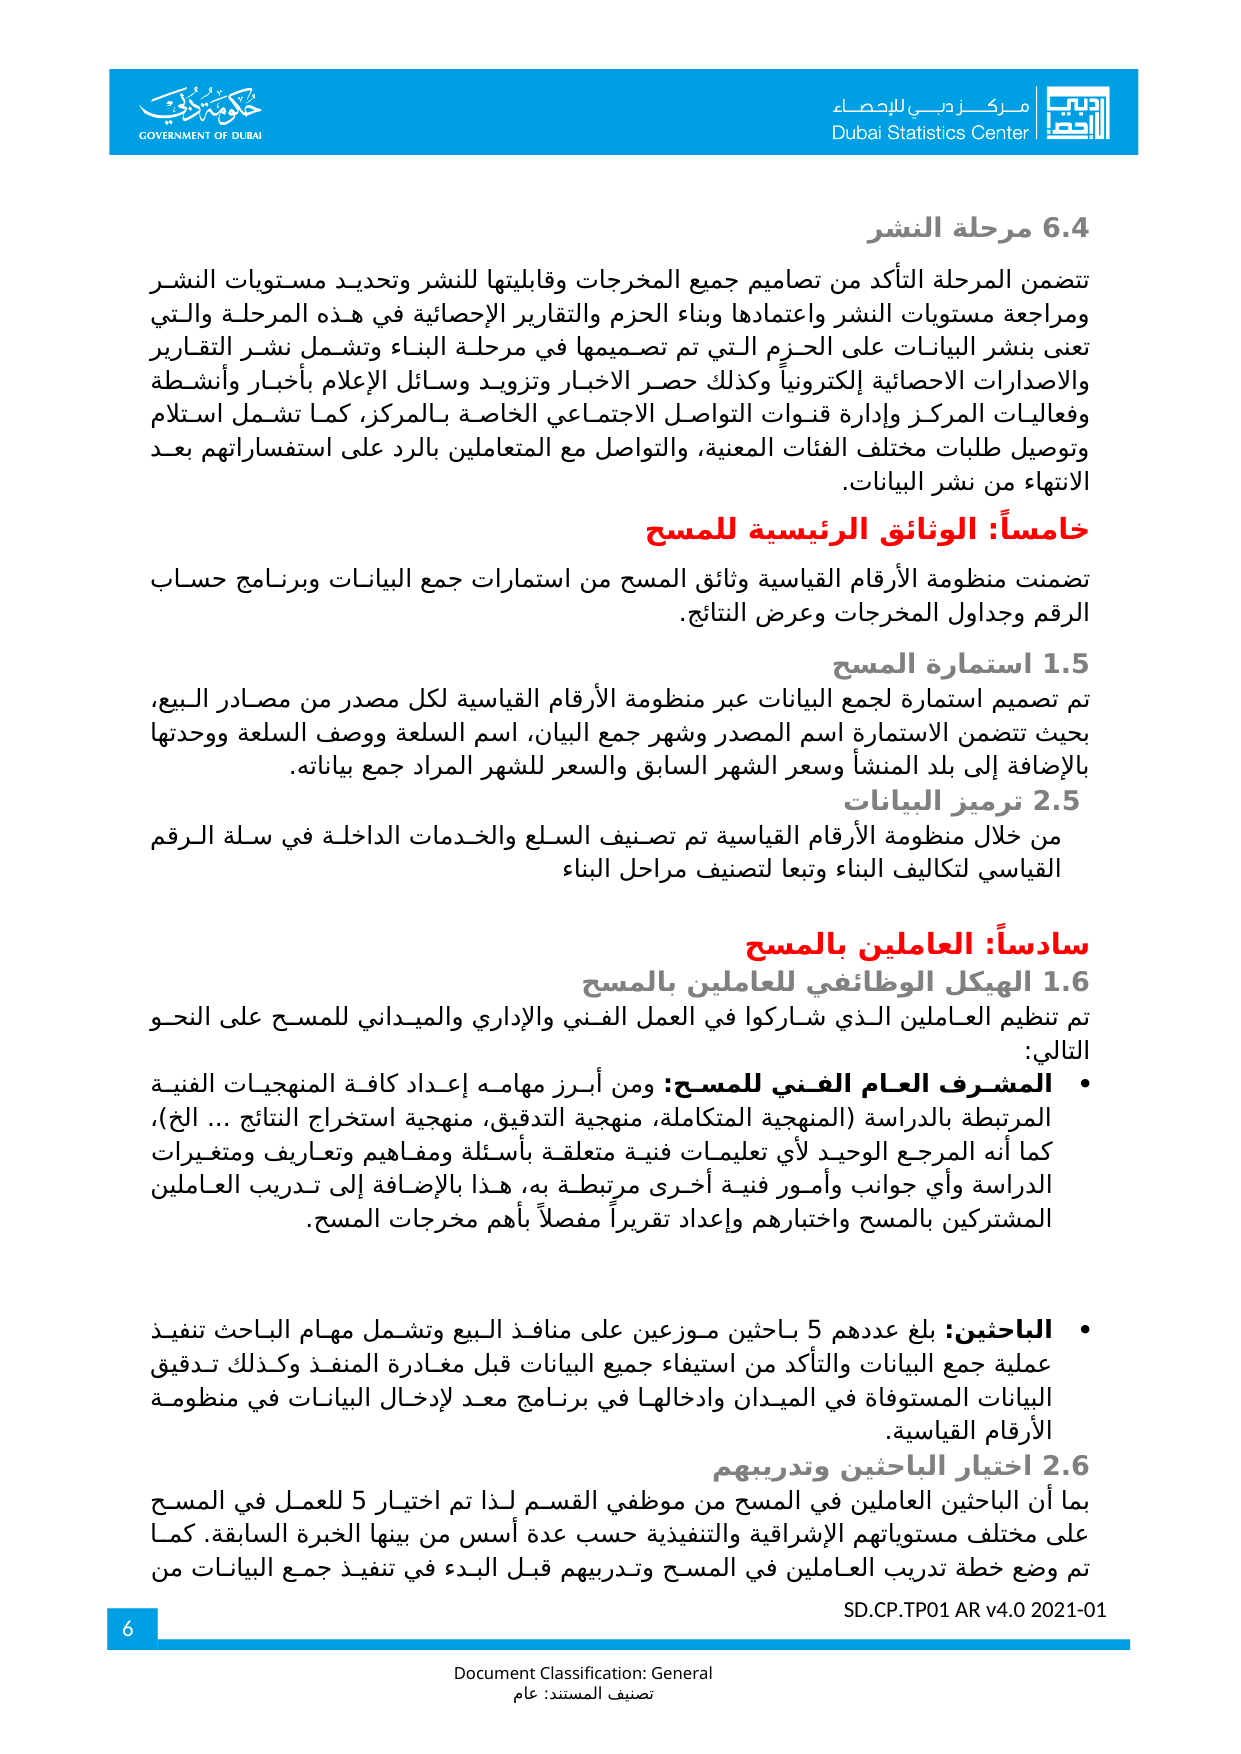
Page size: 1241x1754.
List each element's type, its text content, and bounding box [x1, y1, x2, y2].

text خامساً: الوثائق الرئيسية للمسح [150, 513, 1090, 547]
picture [106, 1604, 1131, 1653]
text 2.6 اختيار الباحثين وتدريبهم [150, 1450, 1090, 1481]
picture [1090, 99, 1098, 110]
picture [1096, 99, 1103, 138]
text تم تنظيم العاملين الذي شاركوا في العمل الفني والإداري والميداني للمسح على النحو التالي: [150, 1002, 1090, 1065]
text تم تصميم استمارة لجمع البيانات عبر منظومة الأرقام القياسية لكل مصدر من مصادر البيع، بحيث تتضمن الاستمارة اسم المصدر وشهر جمع البيان، اسم السلعة ووصف السلعة ووحدتها بالإضافة إلى بلد المنشأ وسعر الشهر السابق والسعر للشهر المراد جمع بياناته. [150, 684, 1090, 780]
text 2.5 ترميز البيانات [150, 785, 1090, 816]
text سادساً: العاملين بالمسح [150, 927, 1090, 961]
text من خلال منظومة الأرقام القياسية تم تصنيف السلع والخدمات الداخلة في سلة الرقم القياسي لتكاليف البناء وتبعا لتصنيف مراحل البناء [150, 821, 1062, 884]
picture [1053, 123, 1087, 133]
text 1.6 الهيكل الوظائفي للعاملين بالمسح [150, 966, 1090, 998]
text 6.4 مرحلة النشر [150, 212, 1090, 244]
picture [231, 99, 240, 110]
list المشرف العام الفني للمسح: ومن أبرز مهامه إعداد كافة المنهجيات الفنية المرتبطة بالدراسة (المنهجية المتكاملة، منهجية التدقيق، منهجية استخراج النتائج ... الخ)، كما أنه المرجع الوحيد لأي تعليمات فنية متعلقة بأسئلة ومفاهيم وتعاريف ومتغيرات الدراسة وأي جوانب وأمور فنية أخرى مرتبطة به، هذا بالإضافة إلى تدريب العاملين المشتركين بالمسح واختبارهم وإعداد تقريراً مفصلاً بأهم مخرجات المسح. [150, 1069, 1081, 1233]
text 1.5 استمارة المسح [150, 648, 1090, 679]
picture [1048, 87, 1109, 138]
text تضمنت منظومة الأرقام القياسية وثائق المسح من استمارات جمع البيانات وبرنامج حساب الرقم وجداول المخرجات وعرض النتائج. [150, 564, 1090, 627]
list الباحثين: بلغ عددهم 5 باحثين موزعين على منافذ البيع وتشمل مهام الباحث تنفيذ عملية جمع البيانات والتأكد من استيفاء جميع البيانات قبل مغادرة المنفذ وكذلك تدقيق البيانات المستوفاة في الميدان وادخالها في برنامج معد لإدخال البيانات في منظومة الأرقام القياسية. [150, 1316, 1081, 1445]
text تتضمن المرحلة التأكد من تصاميم جميع المخرجات وقابليتها للنشر وتحديد مستويات النشر ومراجعة مستويات النشر واعتمادها وبناء الحزم والتقارير الإحصائية في هذه المرحلة والتي تعنى بنشر البيانات على الحزم التي تم تصميمها في مرحلة البناء وتشمل نشر التقارير والاصدارات الاحصائية إلكترونياً وكذلك حصر الاخبار وتزويد وسائل الإعلام بأخبار وأنشطة وفعاليات المركز وإدارة قنوات التواصل الاجتماعي الخاصة بالمركز، كما تشمل استلام وتوصيل طلبات مختلف الفئات المعنية، والتواصل مع المتعاملين بالرد على استفساراتهم بعد الانتهاء من نشر البيانات. [150, 265, 1090, 496]
